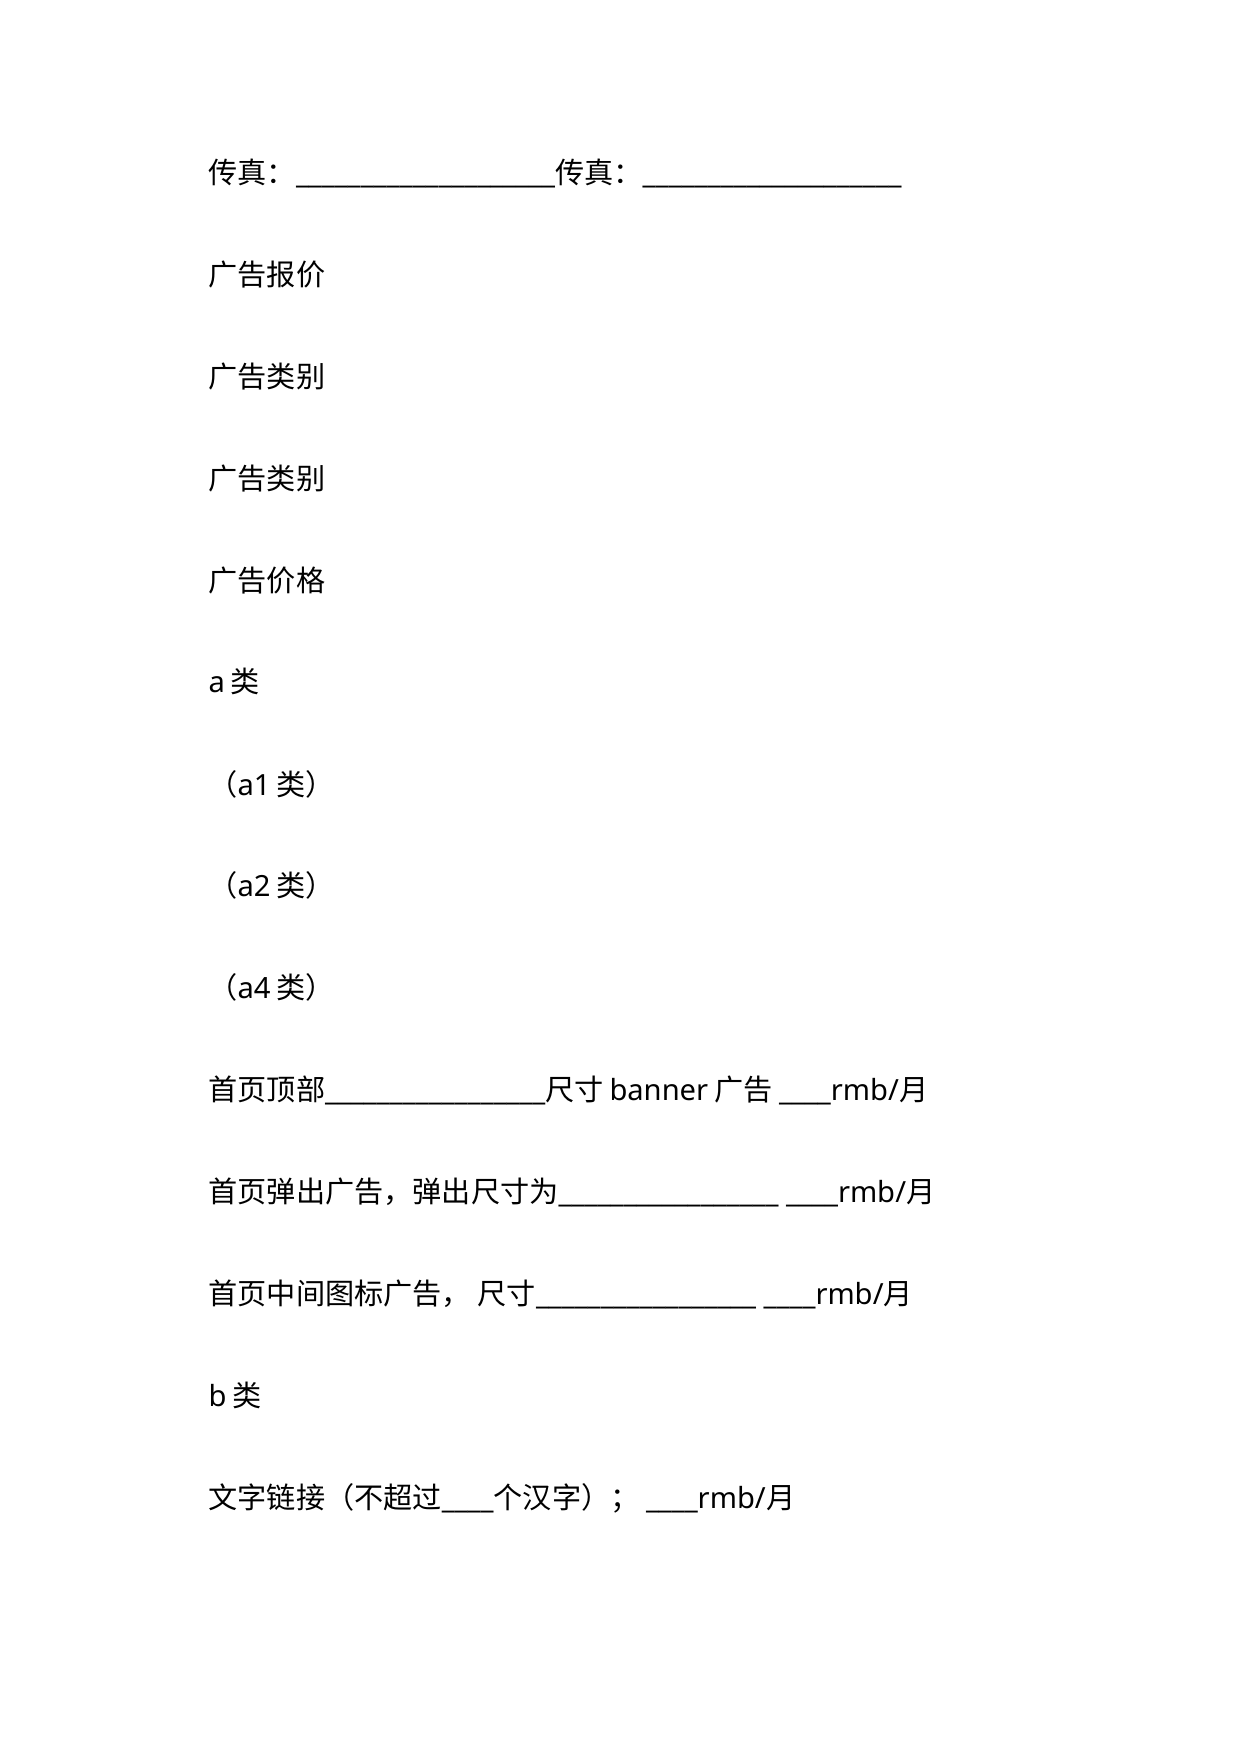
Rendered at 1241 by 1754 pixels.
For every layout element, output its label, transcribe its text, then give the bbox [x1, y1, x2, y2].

text 广告类别 [150, 354, 1090, 396]
text a类 [150, 659, 1090, 701]
text （a1类） [150, 761, 1090, 803]
text 广告价格 [150, 557, 1090, 599]
text 广告类别 [150, 456, 1090, 498]
text 首页顶部_________________尺寸banner广告 ____rmb/月 [150, 1067, 1090, 1109]
text 传真：____________________传真：____________________ [150, 150, 1090, 192]
text （a4类） [150, 965, 1090, 1007]
text 首页中间图标广告， 尺寸_________________ ____rmb/月 [150, 1271, 1090, 1313]
text 文字链接（不超过____个汉字）； ____rmb/月 [150, 1475, 1090, 1517]
text 广告报价 [150, 252, 1090, 294]
text （a2类） [150, 863, 1090, 905]
text 首页弹出广告，弹出尺寸为_________________ ____rmb/月 [150, 1169, 1090, 1211]
text b类 [150, 1373, 1090, 1415]
